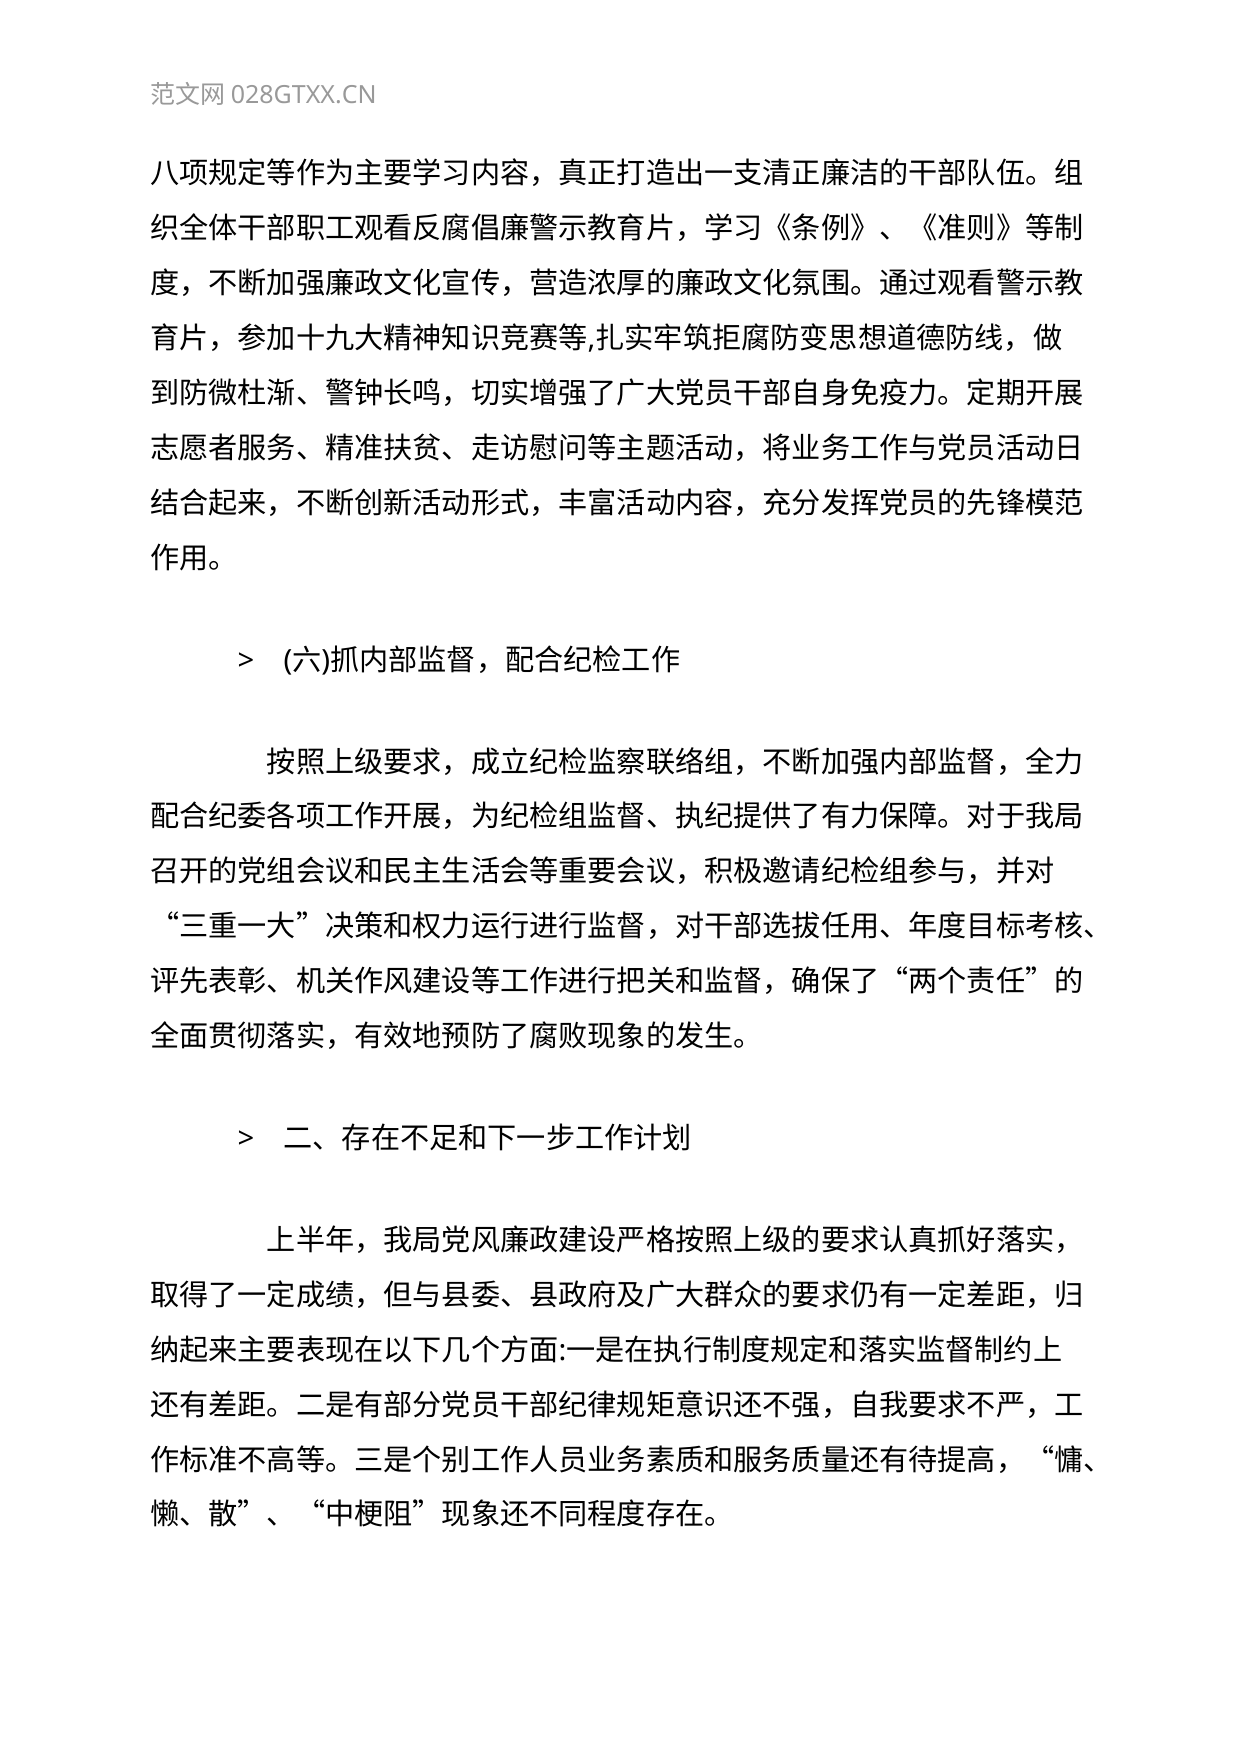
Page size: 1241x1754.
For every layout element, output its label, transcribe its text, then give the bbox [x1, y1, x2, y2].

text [150, 150, 1090, 577]
text > (六)抓内部监督，配合纪检工作 [150, 636, 1090, 678]
text 上半年，我局党风廉政建设严格按照上级的要求认真抓好落实，取得了一定成绩，但与县委、县政府及广大群众的要求仍有一定差距，归纳起来主要表现在以下几个方面:一是在执行制度规定和落实监督制约上还有差距。二是有部分党员干部纪律规矩意识还不强，自我要求不严，工作标准不高等。三是个别工作人员业务素质和服务质量还有待提高，“慵、懒、散”、“中梗阻”现象还不同程度存在。 [150, 1216, 1090, 1533]
text 按照上级要求，成立纪检监察联络组，不断加强内部监督，全力配合纪委各项工作开展，为纪检组监督、执纪提供了有力保障。对于我局召开的党组会议和民主生活会等重要会议，积极邀请纪检组参与，并对“三重一大”决策和权力运行进行监督，对干部选拔任用、年度目标考核、评先表彰、机关作风建设等工作进行把关和监督，确保了“两个责任”的全面贯彻落实，有效地预防了腐败现象的发生。 [150, 738, 1090, 1055]
text > 二、存在不足和下一步工作计划 [150, 1114, 1090, 1157]
